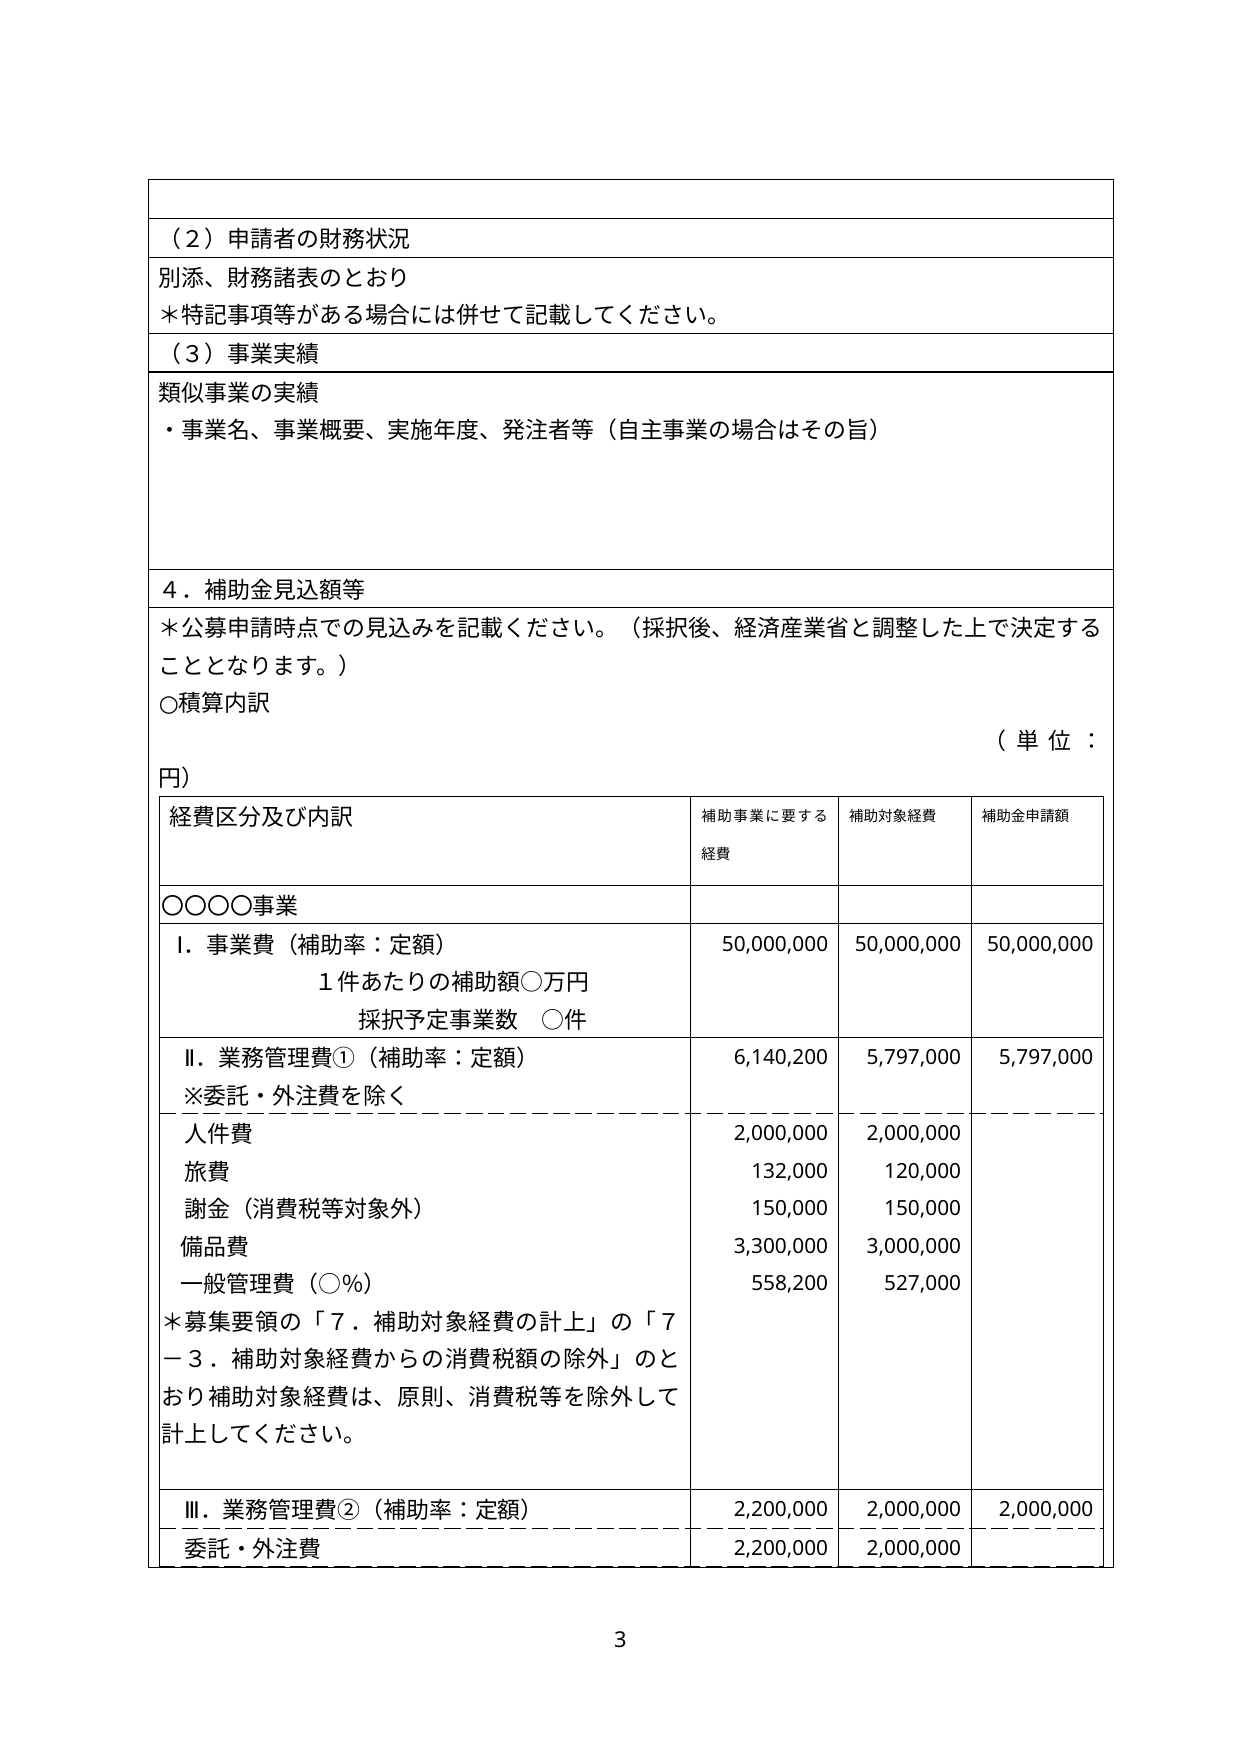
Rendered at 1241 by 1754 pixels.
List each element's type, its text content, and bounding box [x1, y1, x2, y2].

table_cell ４．補助金見込額等 [149, 570, 1113, 607]
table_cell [149, 180, 1113, 218]
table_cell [149, 608, 1113, 1567]
table_cell （３）事業実績 [149, 334, 1113, 371]
table_cell 別添、財務諸表のとおり ＊特記事項等がある場合には併せて記載してください。 [149, 258, 1113, 333]
table_cell （２）申請者の財務状況 [149, 219, 1113, 257]
table_cell 類似事業の実績 ・事業名、事業概要、実施年度、発注者等（自主事業の場合はその旨） [149, 373, 1113, 568]
